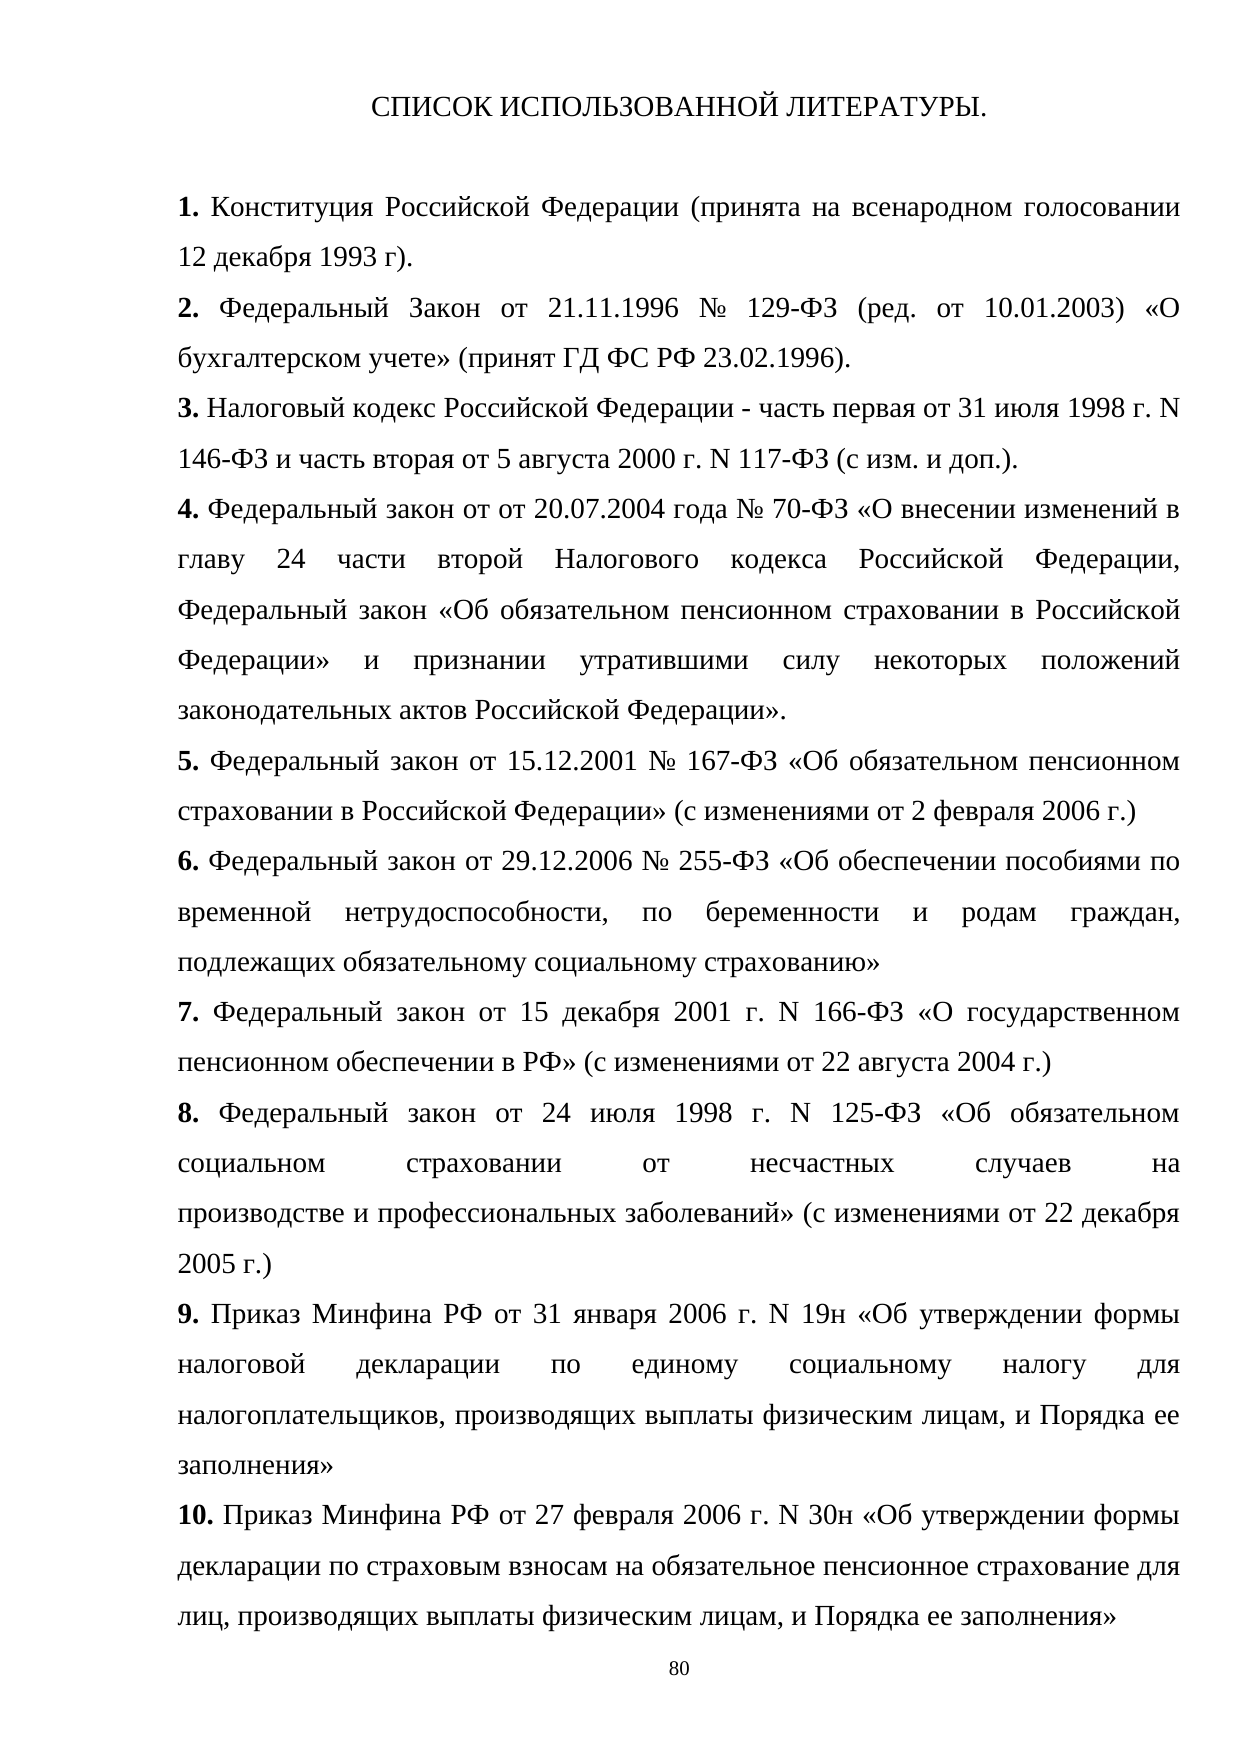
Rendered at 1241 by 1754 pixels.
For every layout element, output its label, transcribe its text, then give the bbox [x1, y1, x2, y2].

text 7. Федеральный закон от 15 декабря . N 166-ФЗ «О государственном пенсионном обеспечении в РФ» (с изменениями от 22 августа .) [177, 994, 1181, 1078]
text СПИСОК ИСПОЛЬЗОВАННОЙ ЛИТЕРАТУРЫ. [177, 89, 1181, 122]
text 5. Федеральный закон от 15.12.2001 № 167-ФЗ «Об обязательном пенсионном страховании в Российской Федерации» (с изменениями от 2 февраля .) [177, 743, 1181, 827]
text 2. Федеральный Закон от 21.11.1996 № 129-ФЗ (ред. от 10.01.2003) «О бухгалтерском учете» (принят ГД ФС РФ 23.02.1996). [177, 290, 1181, 374]
text 4. Федеральный закон от от 20.07.2004 года № 70-ФЗ «О внесении изменений в главу 24 части второй Налогового кодекса Российской Федерации, Федеральный закон «Об обязательном пенсионном страховании в Российской Федерации» и признании утратившими силу некоторых положений законодательных актов Российской Федерации». [177, 491, 1181, 726]
text 3. Налоговый кодекс Российской Федерации - часть первая от 31 июля . N 146-ФЗ и часть вторая от 5 августа . N 117-ФЗ (с изм. и доп.). [177, 391, 1181, 474]
text 1. Конституция Российской Федерации (принята на всенародном голосовании 12 декабря ). [177, 189, 1181, 273]
text 6. Федеральный закон от 29.12.2006 № 255-ФЗ «Об обеспечении пособиями по временной нетрудоспособности, по беременности и родам граждан, подлежащих обязательному социальному страхованию» [177, 843, 1181, 977]
text 9. Приказ Минфина РФ от 31 января . N 19н «Об утверждении формы налоговой декларации по единому социальному налогу для налогоплательщиков, производящих выплаты физическим лицам, и Порядка ее заполнения» [177, 1296, 1181, 1481]
text 8. Федеральный закон от 24 июля . N 125-ФЗ «Об обязательном социальном страховании от несчастных случаев на производстве и профессиональных заболеваний» (с изменениями от 22 декабря .) [177, 1095, 1181, 1279]
text 10. Приказ Минфина РФ от 27 февраля . N 30н «Об утверждении формы декларации по страховым взносам на обязательное пенсионное страхование для лиц, производящих выплаты физическим лицам, и Порядка ее заполнения» [177, 1497, 1181, 1632]
